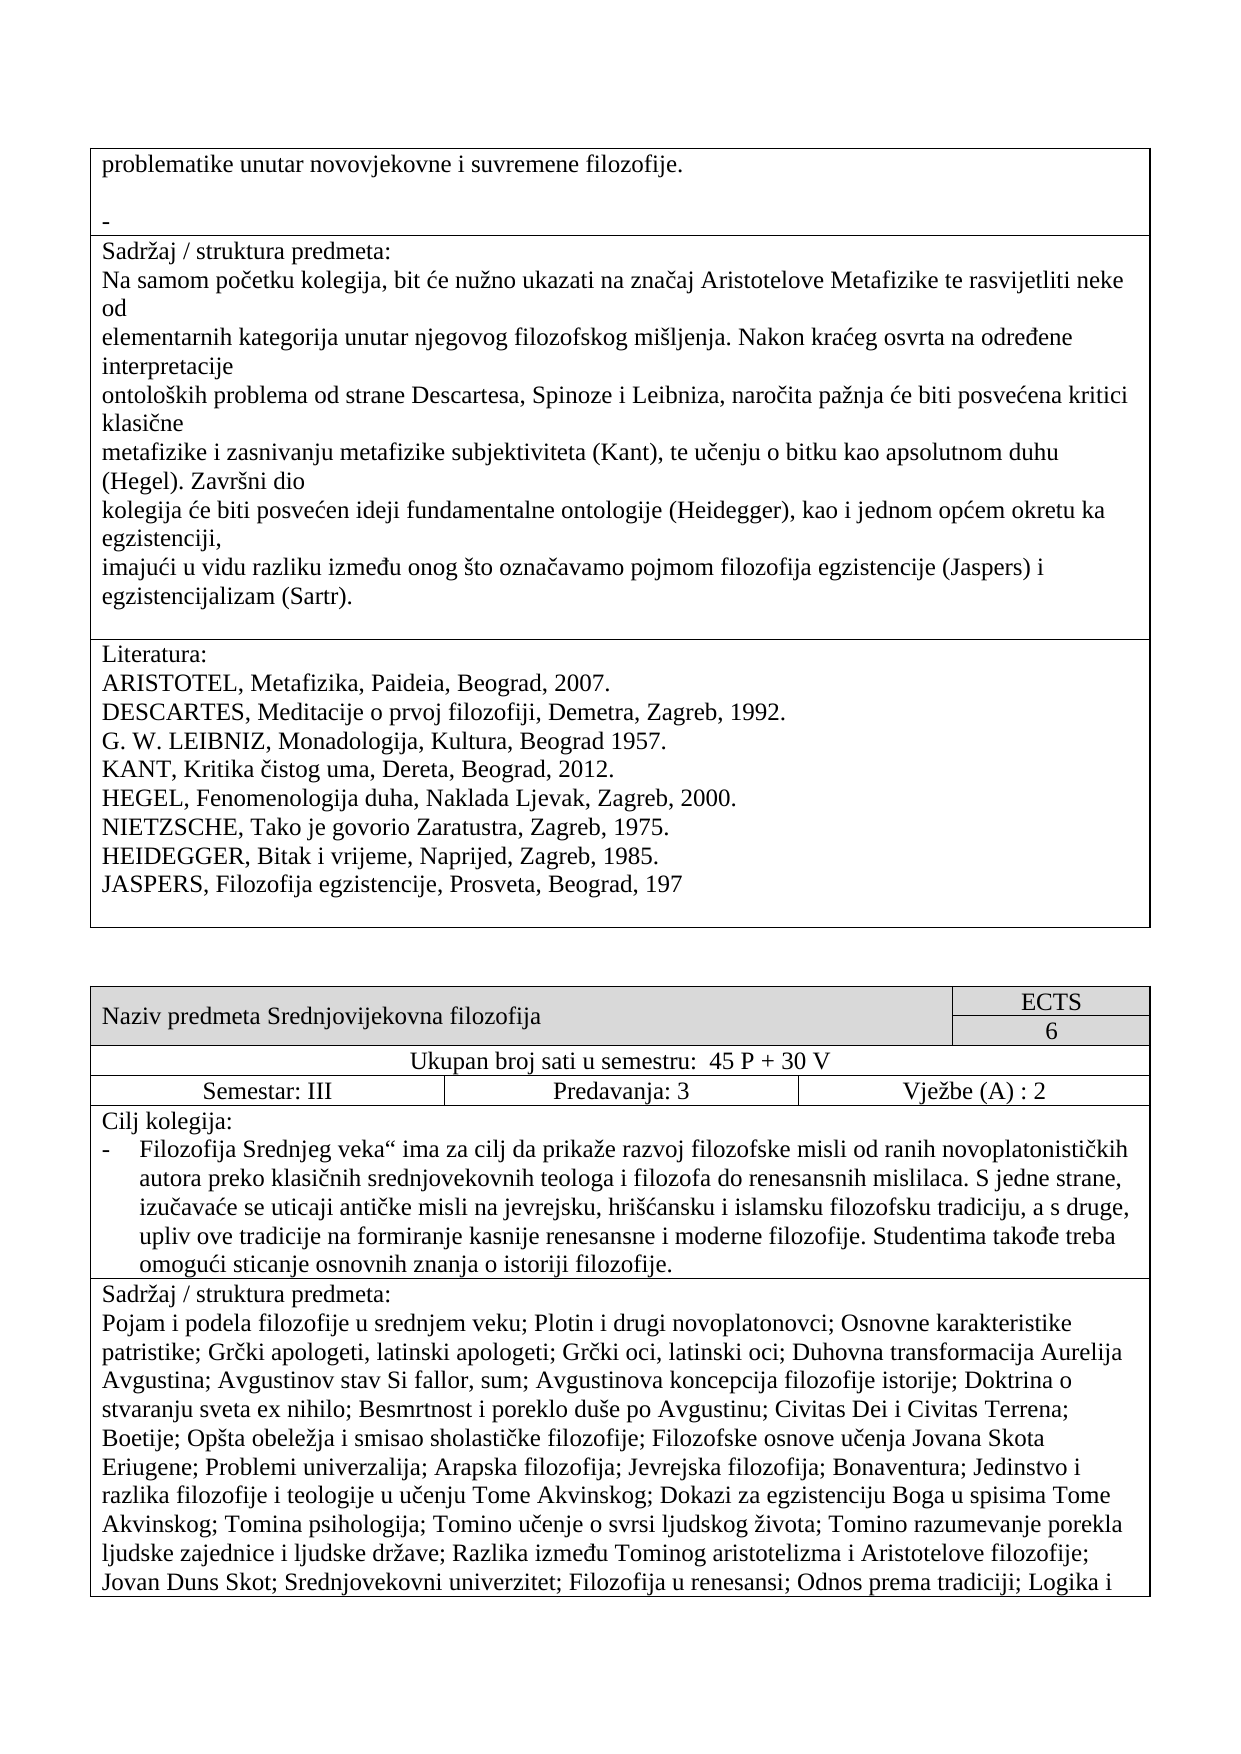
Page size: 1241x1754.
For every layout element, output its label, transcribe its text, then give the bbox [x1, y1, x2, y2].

table_cell Ukupan broj sati u semestru: 45 P + 30 V [91, 1046, 1149, 1075]
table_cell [91, 1279, 1149, 1596]
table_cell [91, 149, 1149, 235]
table_cell Literatura: ARISTOTEL, Metafizika, Paideia, Beograd, 2007. DESCARTES, Meditacije o prvoj filozofiji, Demetra, Zagreb, 1992. G. W. LEIBNIZ, Monadologija, Kultura, Beograd 1957. KANT, Kritika čistog uma, Dereta, Beograd, 2012. HEGEL, Fenomenologija duha, Naklada Ljevak, Zagreb, 2000. NIETZSCHE, Tako je govorio Zaratustra, Zagreb, 1975. HEIDEGGER, Bitak i vrijeme, Naprijed, Zagreb, 1985. JASPERS, Filozofija egzistencije, Prosveta, Beograd, 197 [91, 640, 1149, 927]
table_header Naziv predmeta Srednjovijekovna filozofija [91, 987, 952, 1045]
table_cell Cilj kolegija: Filozofija Srednjeg veka“ ima za cilj da prikaže razvoj filozofske misli od ranih novoplatonističkih autora preko klasičnih srednjovekovnih teologa i filozofa do renesansnih mislilaca. S jedne strane, izučavaće se uticaji antičke misli na jevrejsku, hrišćansku i islamsku filozofsku tradiciju, a s druge, upliv ove tradicije na formiranje kasnije renesansne i moderne filozofije. Studentima takođe treba omogući sticanje osnovnih znanja o istoriji filozofije. [91, 1106, 1149, 1278]
table_cell Semestar: III [91, 1076, 444, 1105]
table_cell Sadržaj / struktura predmeta: Na samom početku kolegija, bit će nužno ukazati na značaj Aristotelove Metafizike te rasvijetliti neke od elementarnih kategorija unutar njegovog filozofskog mišljenja. Nakon kraćeg osvrta na određene interpretacije ontoloških problema od strane Descartesa, Spinoze i Leibniza, naročita pažnja će biti posvećena kritici klasične metafizike i zasnivanju metafizike subjektiviteta (Kant), te učenju o bitku kao apsolutnom duhu (Hegel). Završni dio kolegija će biti posvećen ideji fundamentalne ontologije (Heidegger), kao i jednom općem okretu ka egzistenciji, imajući u vidu razliku između onog što označavamo pojmom filozofija egzistencije (Jaspers) i egzistencijalizam (Sartr). [91, 236, 1149, 638]
table_header ECTS [953, 987, 1149, 1015]
table_cell 6 [953, 1016, 1149, 1045]
table_cell Vježbe (A) : 2 [799, 1076, 1149, 1105]
table_cell Predavanja: 3 [445, 1076, 798, 1105]
